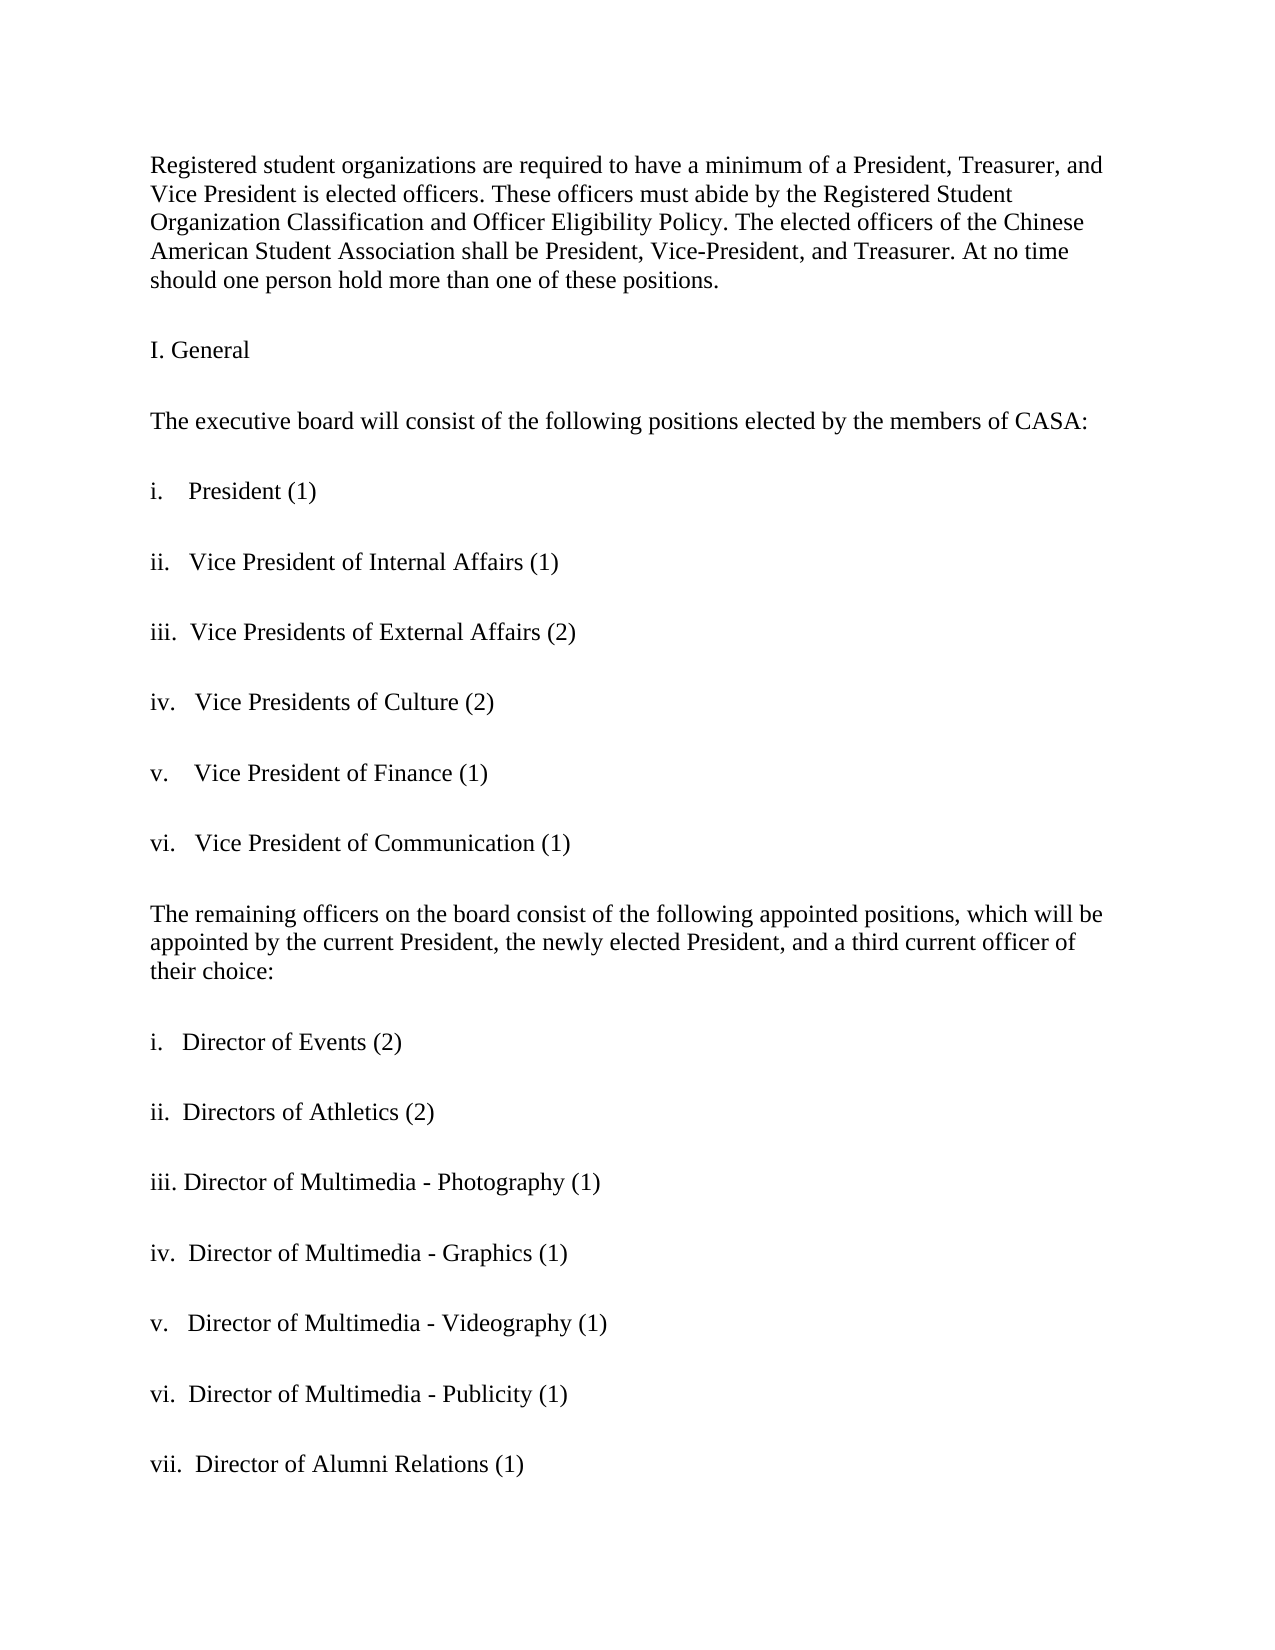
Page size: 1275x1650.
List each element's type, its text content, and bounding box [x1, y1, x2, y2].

text iii. Director of Multimedia - Photography (1) [150, 1167, 1125, 1196]
text vi. Director of Multimedia - Publicity (1) [150, 1379, 1125, 1407]
text iii. Vice Presidents of External Affairs (2) [150, 617, 1125, 646]
text i. President (1) [150, 476, 1125, 505]
text ii. Directors of Athletics (2) [150, 1097, 1125, 1126]
text iv. Director of Multimedia - Graphics (1) [150, 1238, 1125, 1267]
text ii. Vice President of Internal Affairs (1) [150, 547, 1125, 575]
text The executive board will consist of the following positions elected by the members of CASA: [150, 406, 1125, 434]
text vi. Vice President of Communication (1) [150, 828, 1125, 857]
text Registered student organizations are required to have a minimum of a President, Treasurer, and Vice President is elected officers. These officers must abide by the Registered Student Organization Classification and Officer Eligibility Policy. The elected officers of the Chinese American Student Association shall be President, Vice-President, and Treasurer. At no time should one person hold more than one of these positions. [150, 150, 1125, 294]
text The remaining officers on the board consist of the following appointed positions, which will be appointed by the current President, the newly elected President, and a third current officer of their choice: [150, 899, 1125, 985]
text i. Director of Events (2) [150, 1027, 1125, 1055]
text v. Vice President of Finance (1) [150, 758, 1125, 787]
text vii. Director of Alumni Relations (1) [150, 1449, 1125, 1478]
text v. Director of Multimedia - Videography (1) [150, 1308, 1125, 1337]
text iv. Vice Presidents of Culture (2) [150, 687, 1125, 716]
text I. General [150, 335, 1125, 364]
